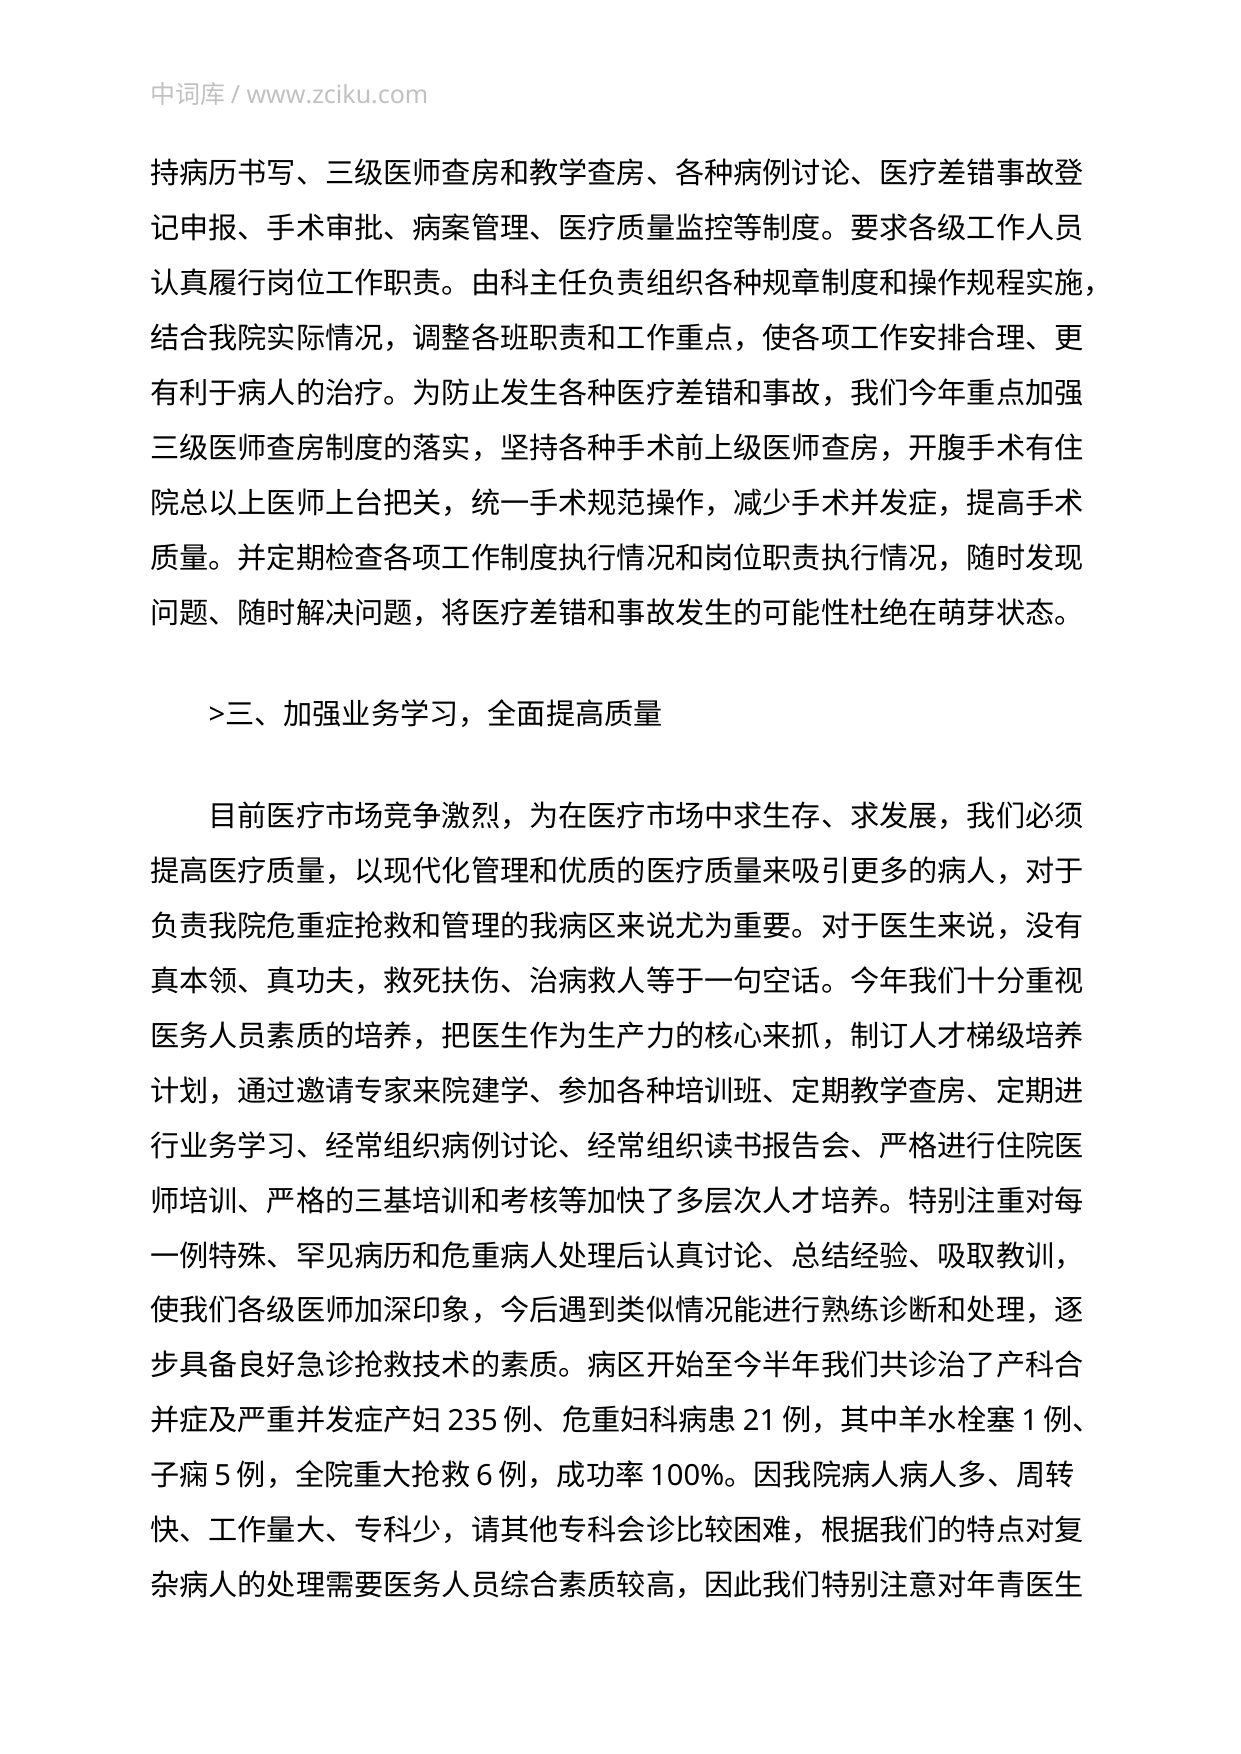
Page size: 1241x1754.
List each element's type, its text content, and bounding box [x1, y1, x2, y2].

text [150, 150, 1090, 631]
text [150, 793, 1090, 1604]
text >三、加强业务学习，全面提高质量 [150, 691, 1090, 733]
